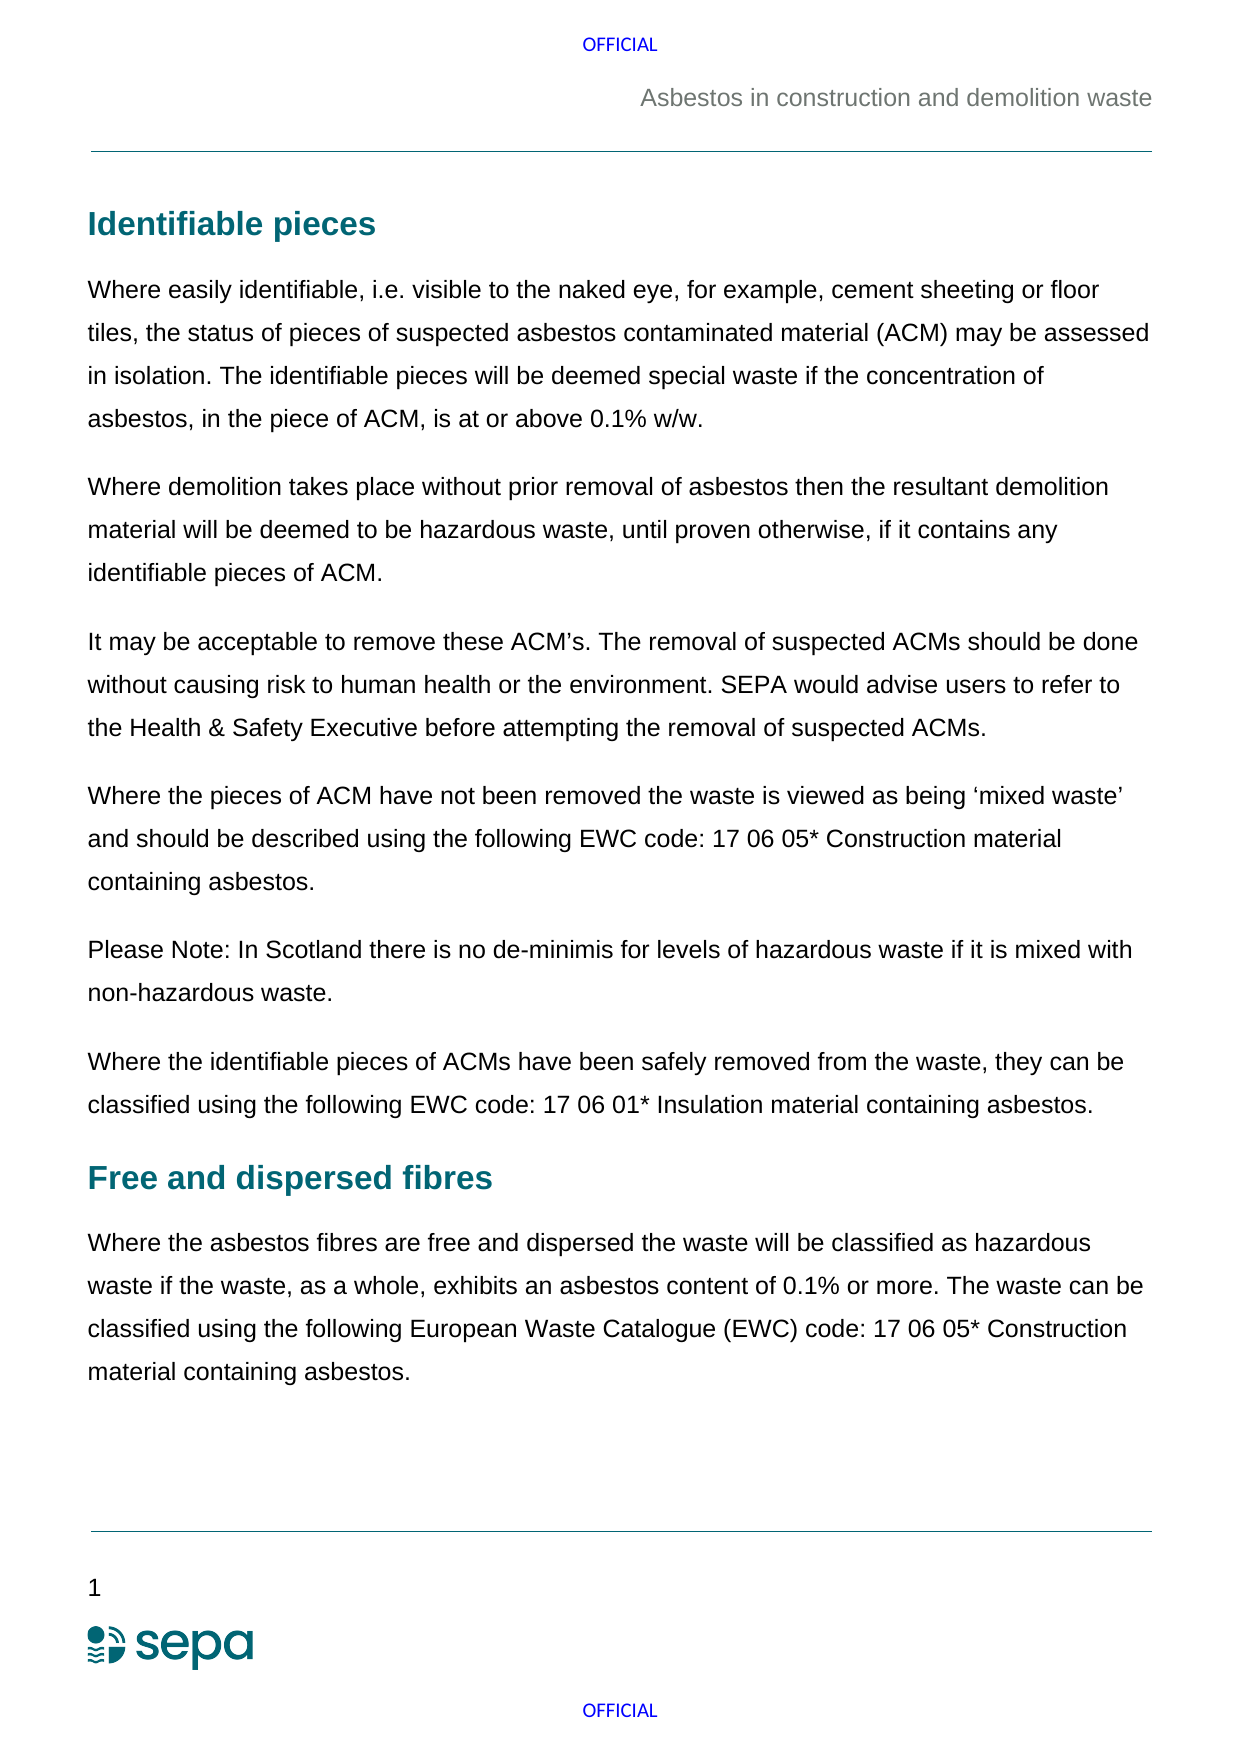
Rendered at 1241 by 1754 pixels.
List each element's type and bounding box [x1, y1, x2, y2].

picture [87, 1626, 253, 1670]
